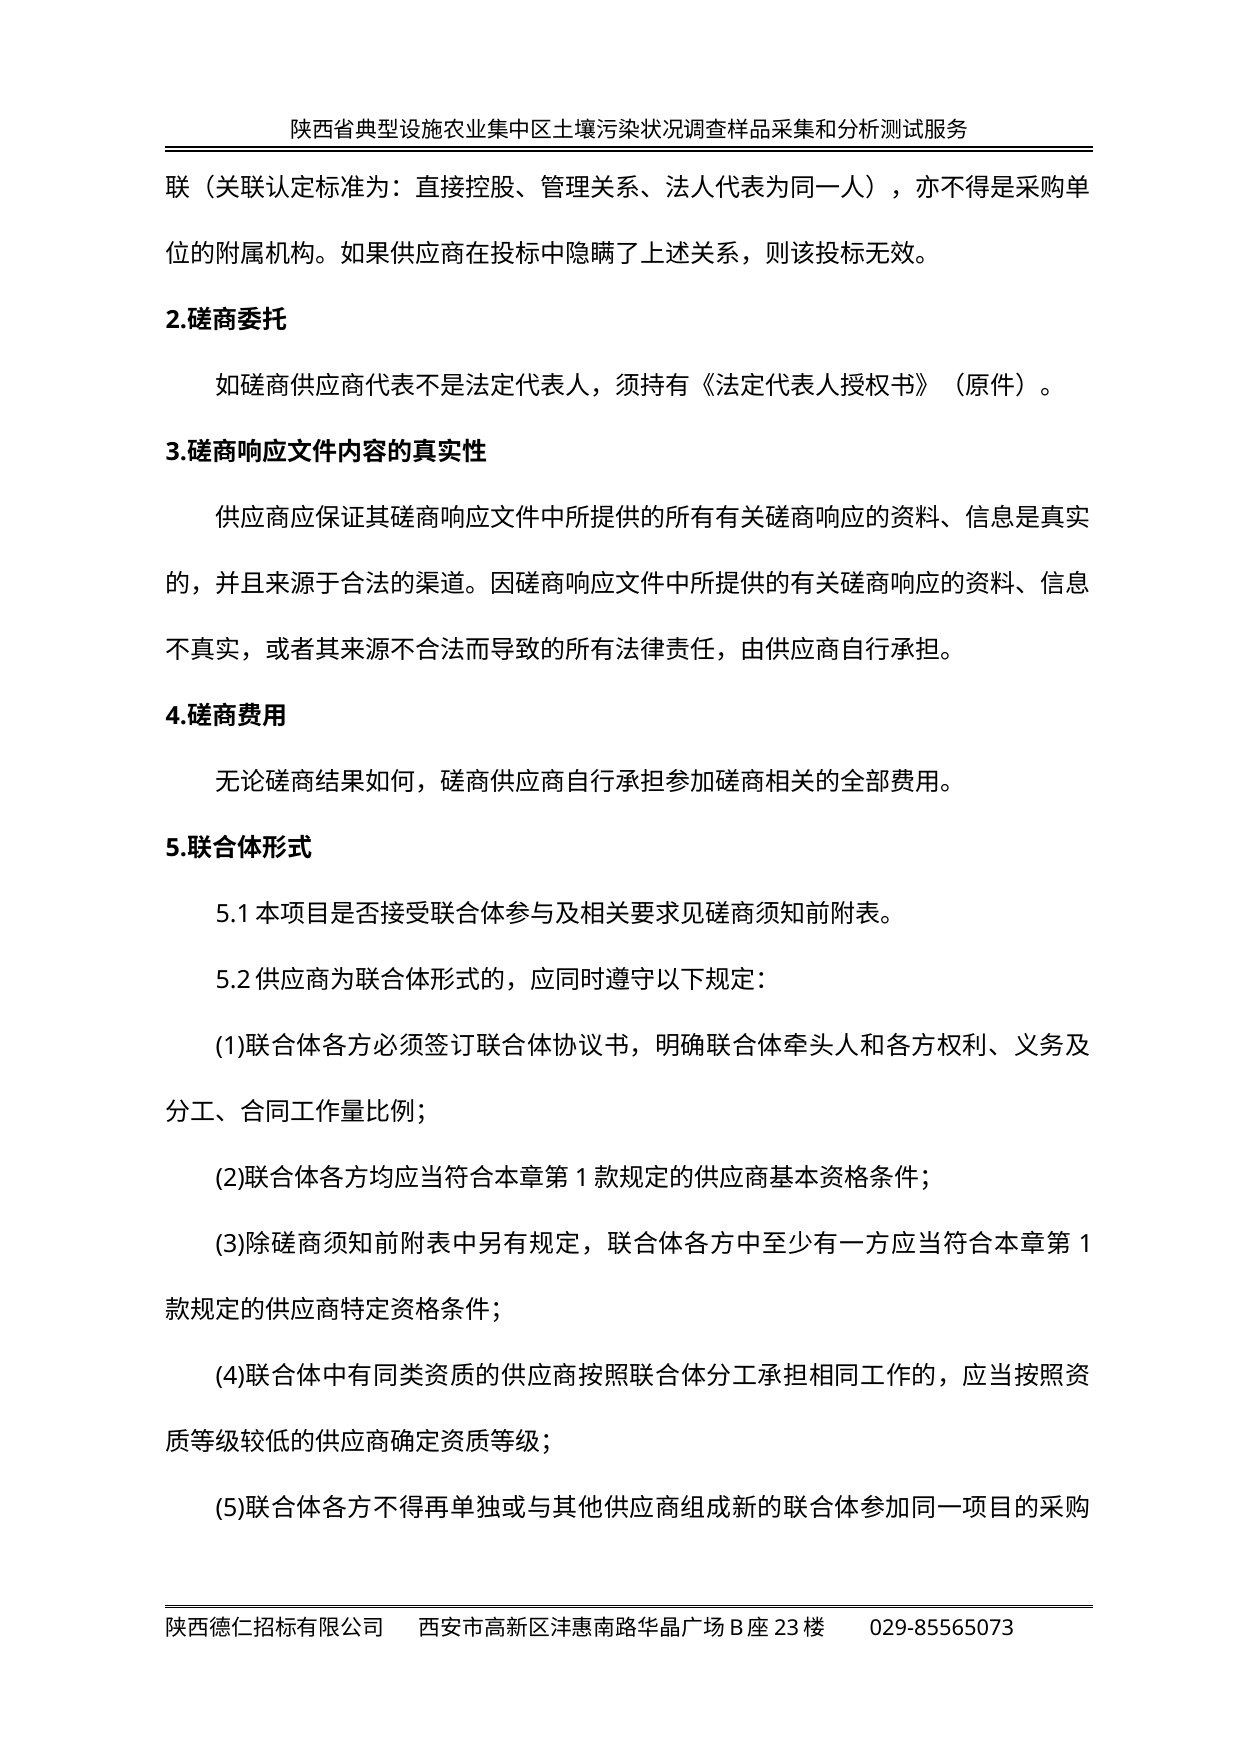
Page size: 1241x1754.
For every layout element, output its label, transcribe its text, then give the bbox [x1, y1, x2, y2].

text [165, 1473, 1093, 1539]
text 5.联合体形式 [165, 813, 1093, 879]
text 供应商应保证其磋商响应文件中所提供的所有有关磋商响应的资料、信息是真实的，并且来源于合法的渠道。因磋商响应文件中所提供的有关磋商响应的资料、信息不真实，或者其来源不合法而导致的所有法律责任，由供应商自行承担。 [165, 482, 1093, 681]
text (4)联合体中有同类资质的供应商按照联合体分工承担相同工作的，应当按照资质等级较低的供应商确定资质等级； [165, 1341, 1093, 1473]
text 3.磋商响应文件内容的真实性 [165, 416, 1093, 482]
text (2)联合体各方均应当符合本章第1款规定的供应商基本资格条件； [165, 1143, 1093, 1209]
text (3)除磋商须知前附表中另有规定，联合体各方中至少有一方应当符合本章第1款规定的供应商特定资格条件； [165, 1209, 1093, 1341]
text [165, 152, 1093, 284]
text 5.2供应商为联合体形式的，应同时遵守以下规定： [165, 945, 1093, 1011]
text (1)联合体各方必须签订联合体协议书，明确联合体牵头人和各方权利、义务及分工、合同工作量比例； [165, 1011, 1093, 1143]
text 5.1本项目是否接受联合体参与及相关要求见磋商须知前附表。 [165, 879, 1093, 945]
text 2.磋商委托 [165, 284, 1093, 350]
text 4.磋商费用 [165, 681, 1093, 747]
text 如磋商供应商代表不是法定代表人，须持有《法定代表人授权书》（原件）。 [165, 350, 1093, 416]
text 无论磋商结果如何，磋商供应商自行承担参加磋商相关的全部费用。 [165, 747, 1093, 813]
